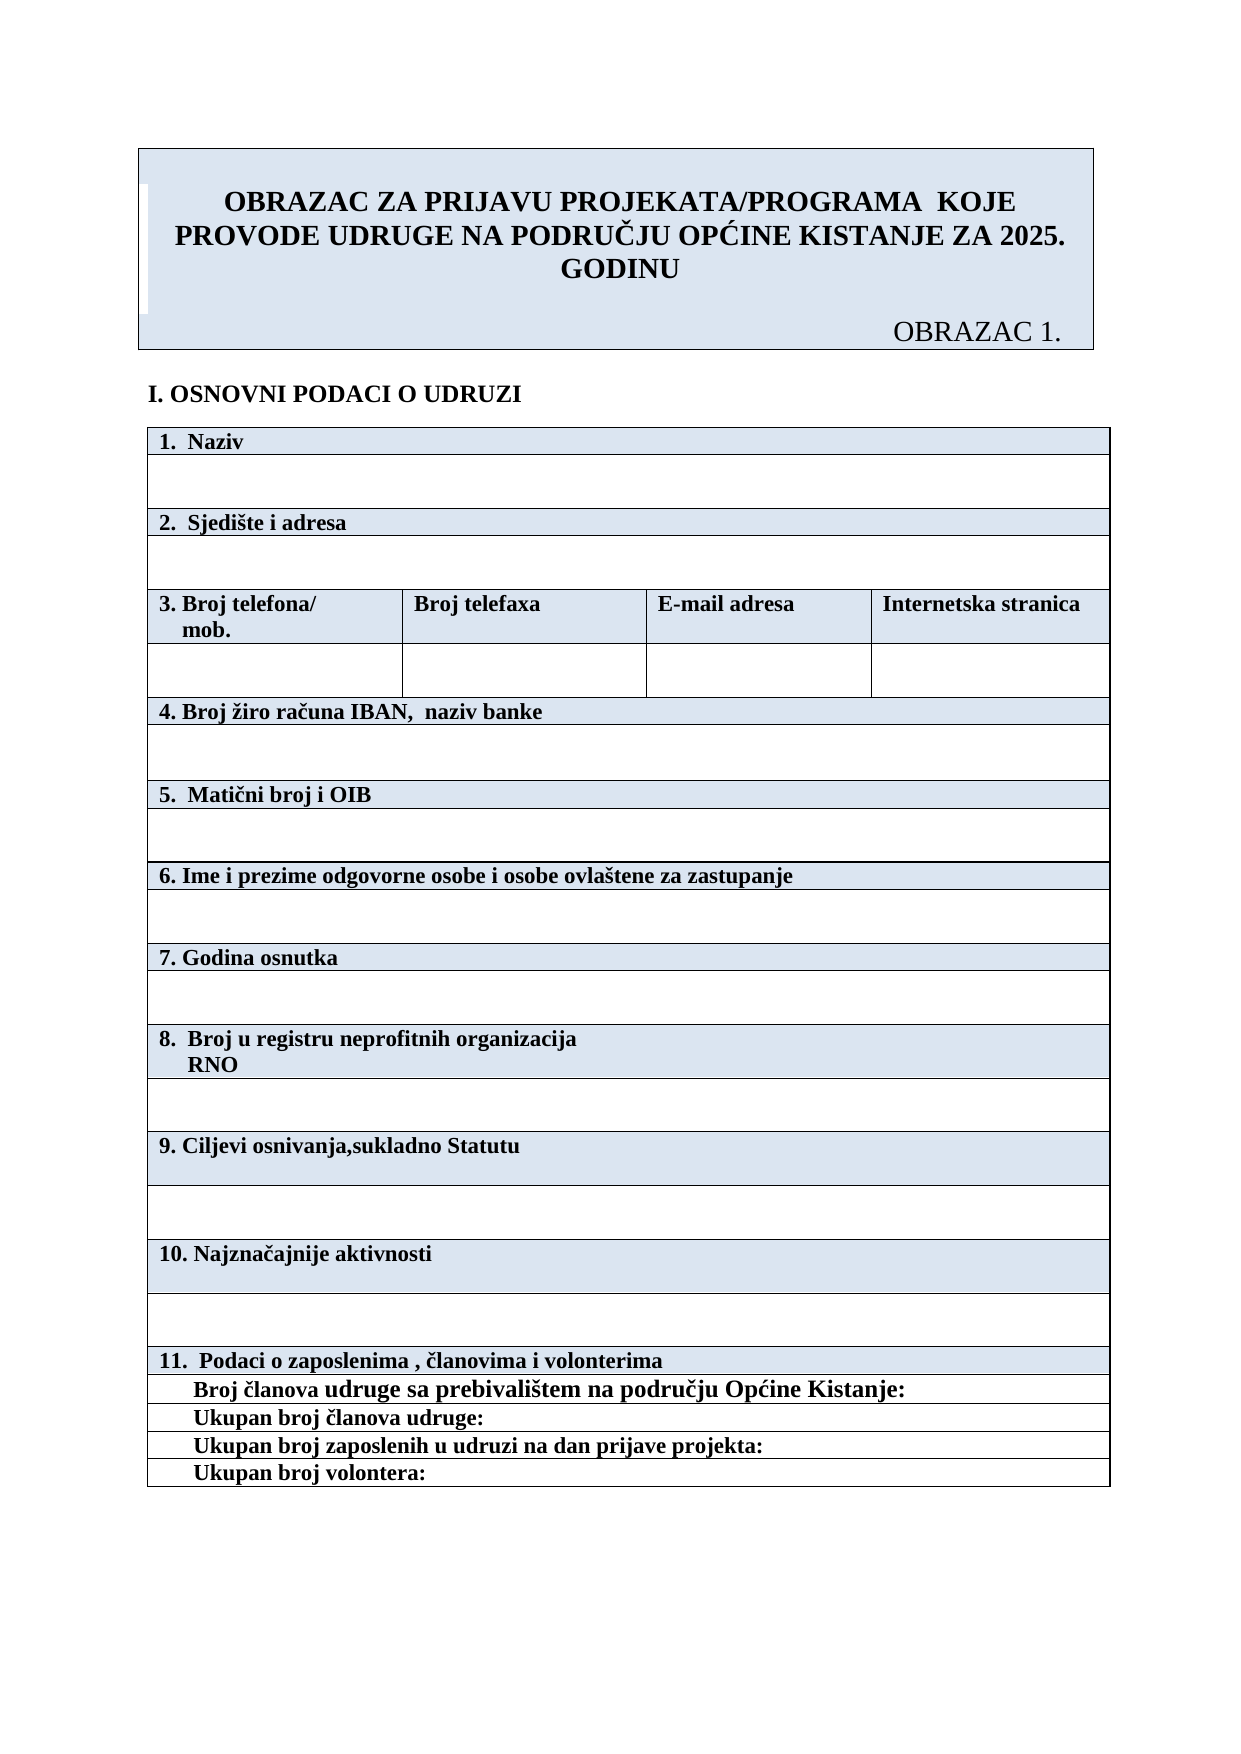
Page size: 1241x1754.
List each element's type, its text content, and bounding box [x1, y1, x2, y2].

table_cell [148, 536, 1109, 589]
table_cell 6. Ime i prezime odgovorne osobe i osobe ovlaštene za zastupanje [148, 863, 1109, 889]
table_cell [148, 644, 402, 697]
table_cell 8. Broj u registru neprofitnih organizacija RNO [148, 1025, 1109, 1077]
table_cell [872, 644, 1109, 697]
table_cell [148, 890, 1109, 942]
table_cell [403, 644, 646, 697]
table_cell E-mail adresa [647, 590, 871, 643]
table_cell 2. Sjedište i adresa [148, 509, 1109, 535]
table_cell [148, 1294, 1109, 1346]
table_cell 11. Podaci o zaposlenima , članovima i volonterima [148, 1347, 1109, 1373]
table_cell [148, 1079, 1109, 1131]
table_cell [148, 809, 1109, 861]
table_cell 5. Matični broj i OIB [148, 781, 1109, 808]
table_cell 9. Ciljevi osnivanja,sukladno Statutu [148, 1132, 1109, 1185]
table_cell 4. Broj žiro računa IBAN, naziv banke [148, 698, 1109, 724]
table_cell [148, 971, 1109, 1024]
table_cell Internetska stranica [872, 590, 1109, 643]
table_cell [148, 725, 1109, 780]
table_cell 3. Broj telefona/ mob. [148, 590, 402, 643]
table_cell [148, 455, 1109, 508]
table_cell Ukupan broj volontera: [148, 1459, 1109, 1486]
text OBRAZAC 1. [139, 311, 1093, 349]
table_cell Broj članova udruge sa prebivalištem na području Općine Kistanje: [148, 1375, 1109, 1403]
subtitle I. OSNOVNI PODACI O UDRUZI [148, 379, 1093, 408]
table_cell Ukupan broj zaposlenih u udruzi na dan prijave projekta: [148, 1432, 1109, 1458]
table_cell [647, 644, 871, 697]
table_cell [148, 1186, 1109, 1239]
table_cell 7. Godina osnutka [148, 944, 1109, 970]
table_cell Ukupan broj članova udruge: [148, 1404, 1109, 1431]
table_cell Broj telefaxa [403, 590, 646, 643]
table_cell 10. Najznačajnije aktivnosti [148, 1240, 1109, 1292]
text OBRAZAC ZA PRIJAVU PROJEKATA/PROGRAMA KOJE PROVODE UDRUGE NA PODRUČJU OPĆINE KISTANJE ZA 2025. GODINU [148, 184, 1093, 285]
table_header 1. Naziv [148, 428, 1109, 454]
